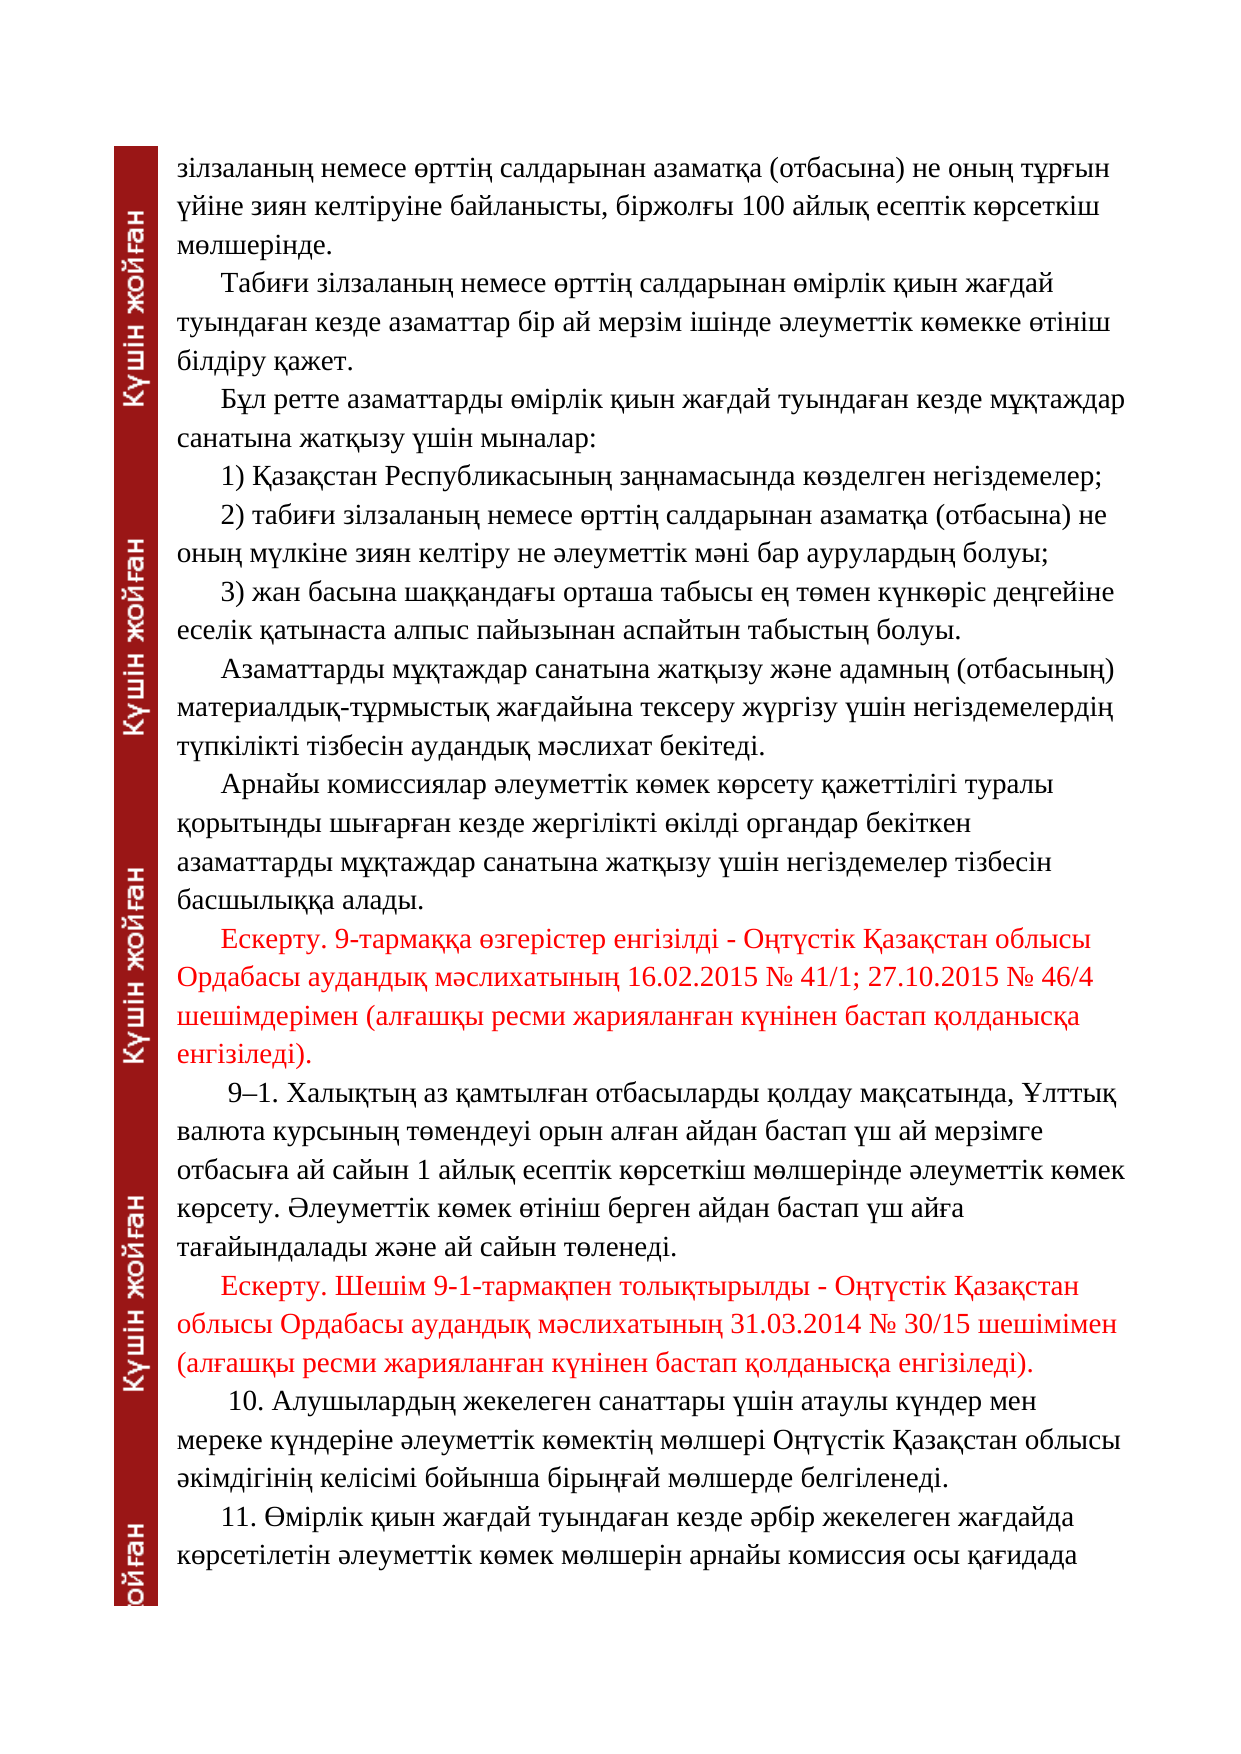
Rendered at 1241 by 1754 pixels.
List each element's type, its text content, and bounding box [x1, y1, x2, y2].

picture [114, 1571, 158, 1606]
picture [114, 146, 158, 150]
